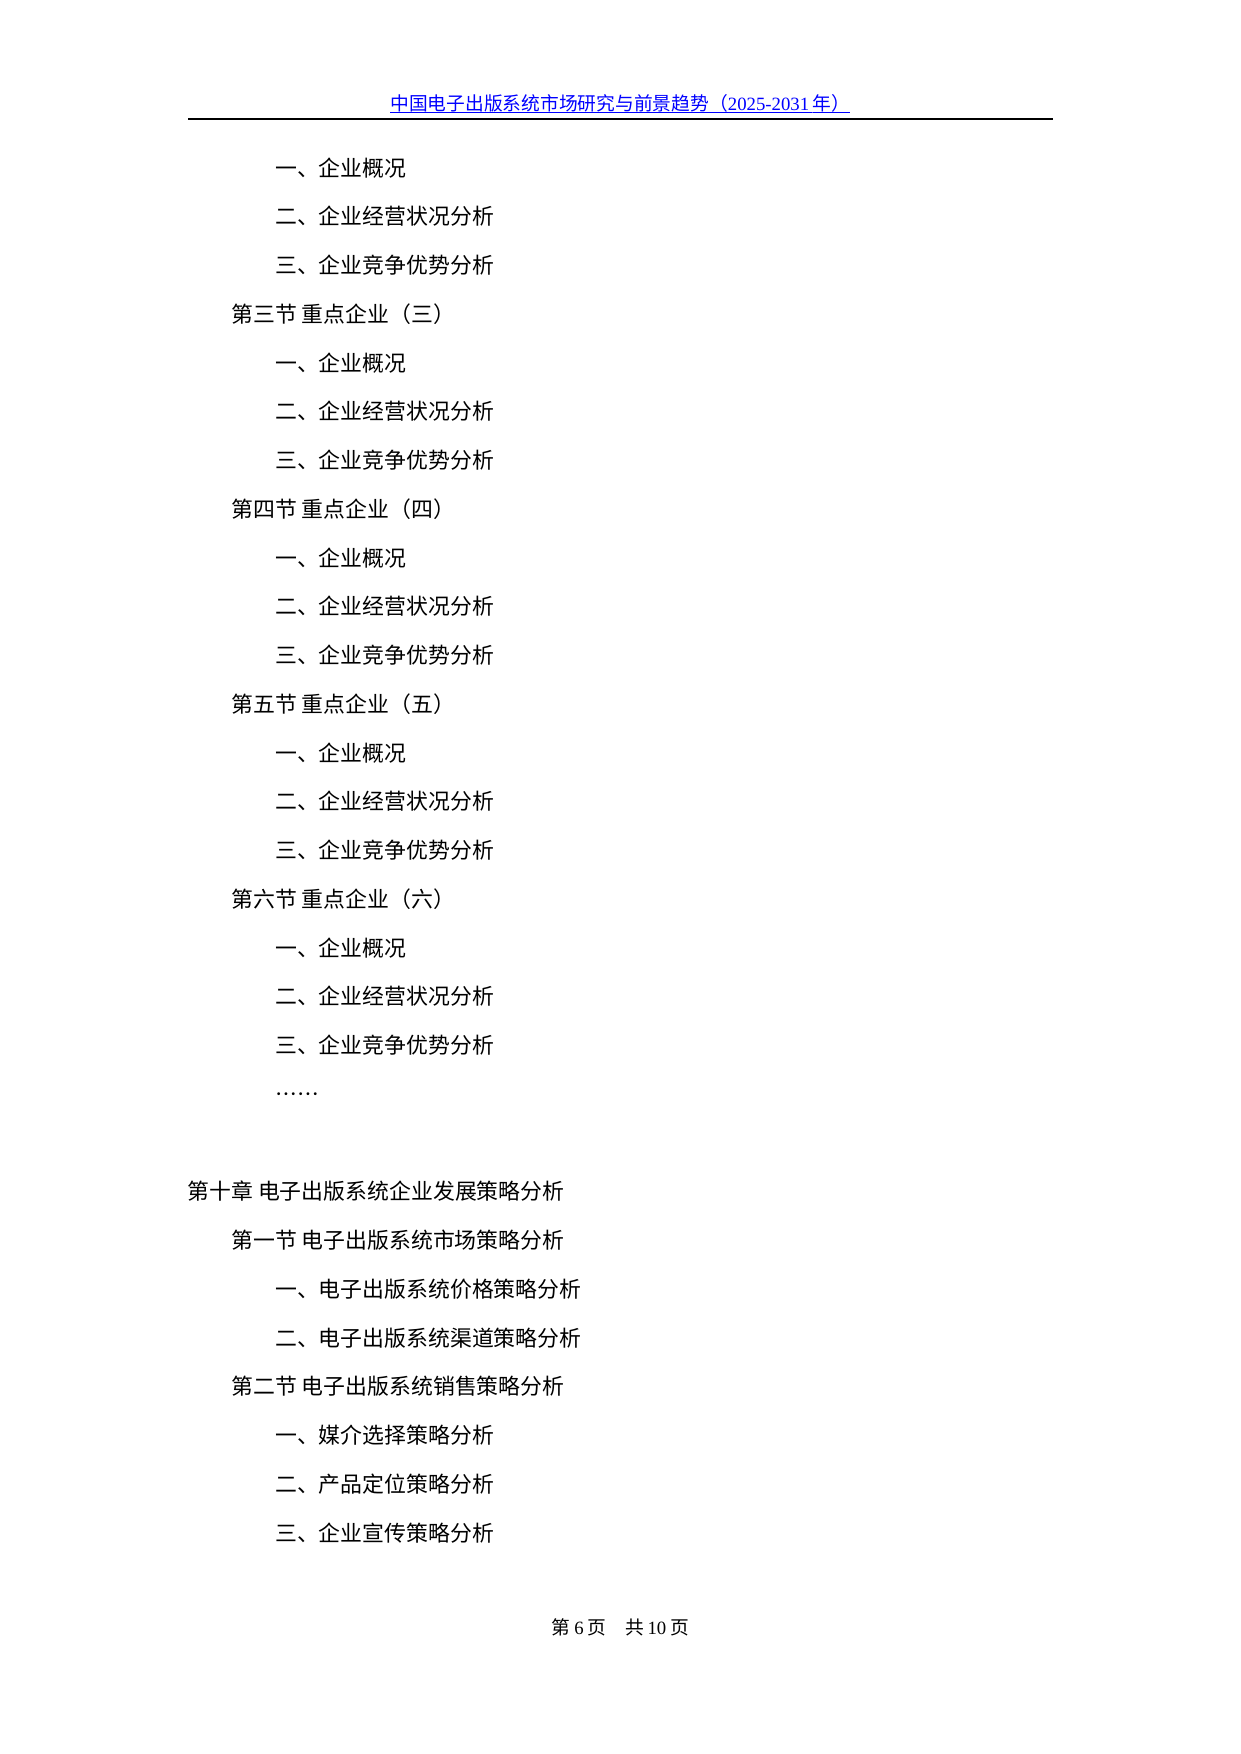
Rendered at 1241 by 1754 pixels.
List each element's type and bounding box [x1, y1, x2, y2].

text [187, 150, 1053, 1548]
